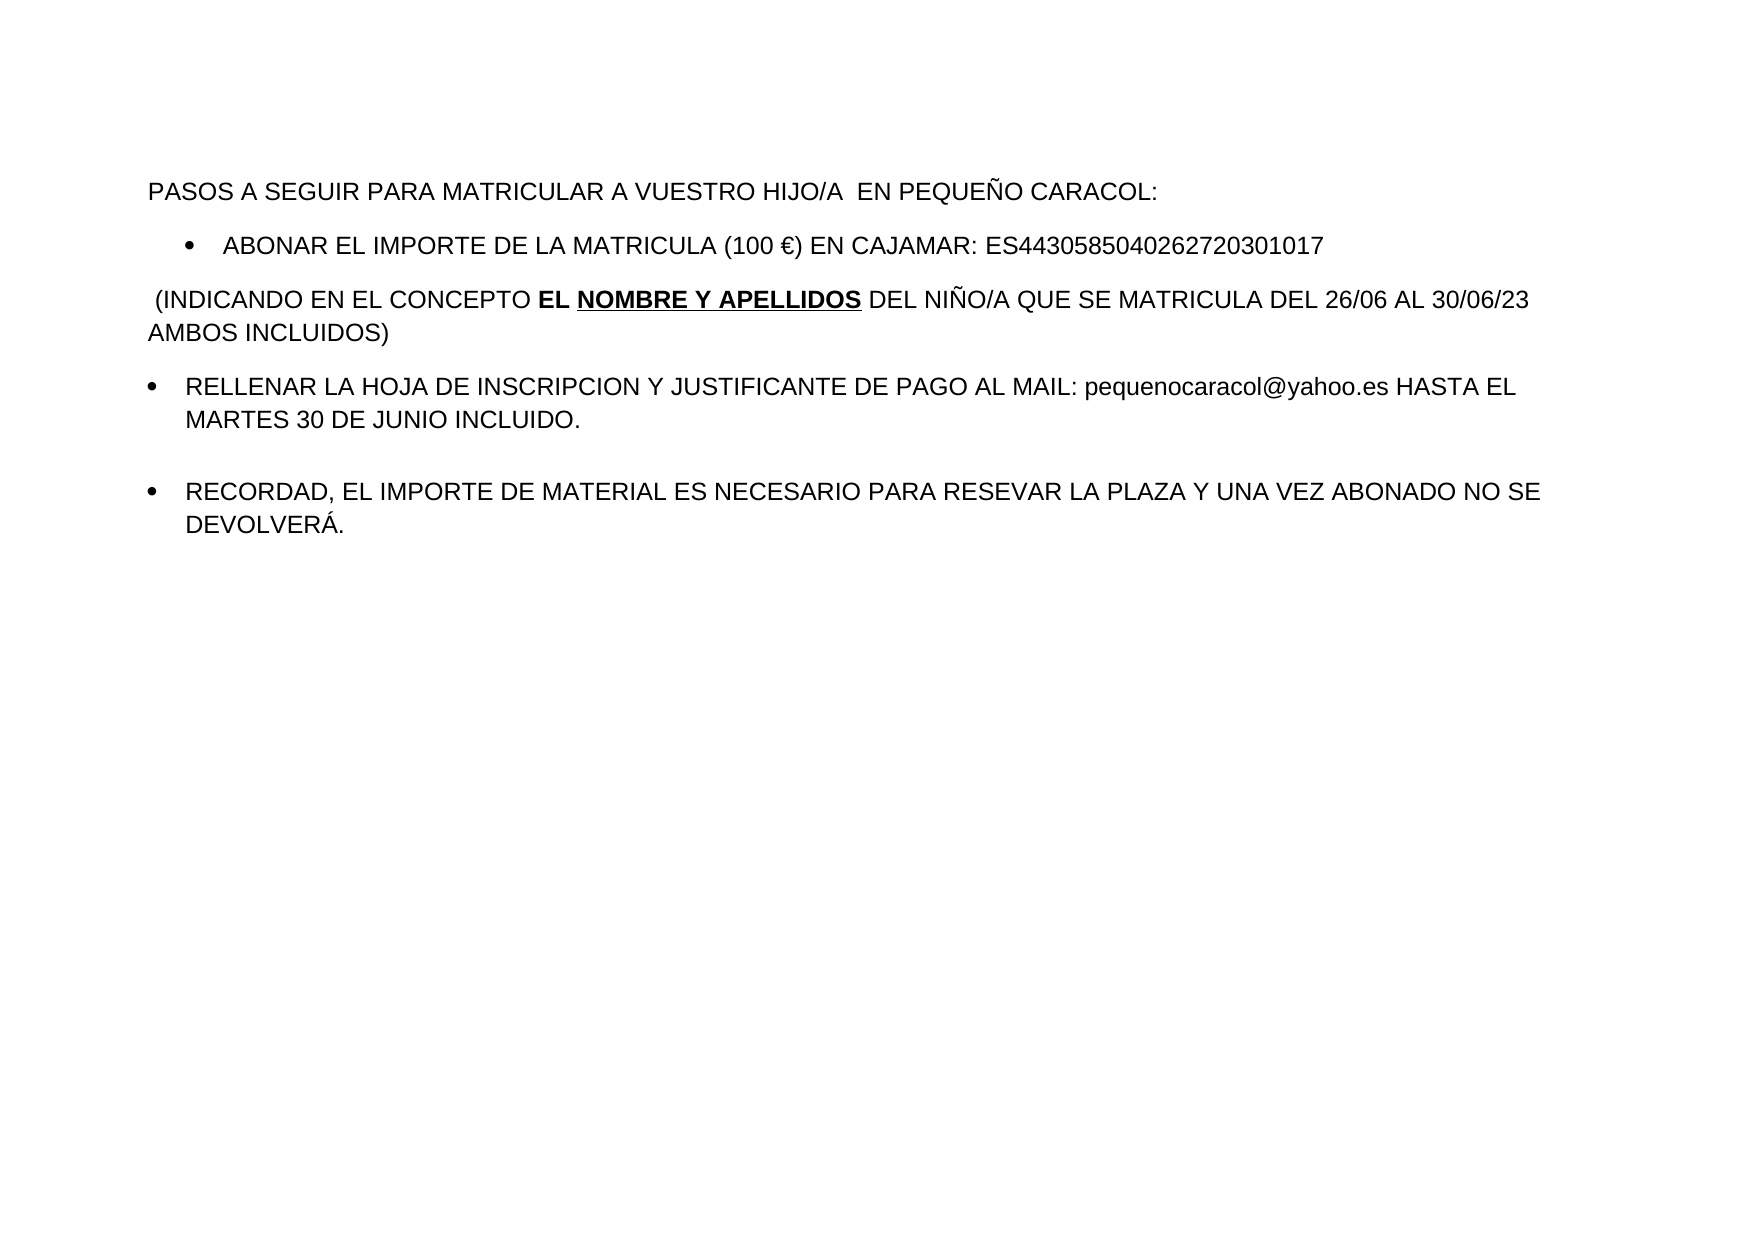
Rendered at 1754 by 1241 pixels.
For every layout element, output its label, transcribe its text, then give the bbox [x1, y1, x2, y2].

text PASOS A SEGUIR PARA MATRICULAR A VUESTRO HIJO/A EN PEQUEÑO CARACOL: [148, 177, 1606, 206]
list ABONAR EL IMPORTE DE LA MATRICULA (100 €) EN CAJAMAR: ES4430585040262720301017 [185, 231, 1606, 260]
text (INDICANDO EN EL CONCEPTO EL NOMBRE Y APELLIDOS DEL NIÑO/A QUE SE MATRICULA DEL 26/06 AL 30/06/23 AMBOS INCLUIDOS) [148, 285, 1606, 347]
list RELLENAR LA HOJA DE INSCRIPCION Y JUSTIFICANTE DE PAGO AL MAIL: pequenocaracol@yahoo.es HASTA EL MARTES 30 DE JUNIO INCLUIDO. [148, 372, 1606, 434]
list RECORDAD, EL IMPORTE DE MATERIAL ES NECESARIO PARA RESEVAR LA PLAZA Y UNA VEZ ABONADO NO SE DEVOLVERÁ. [148, 477, 1606, 539]
